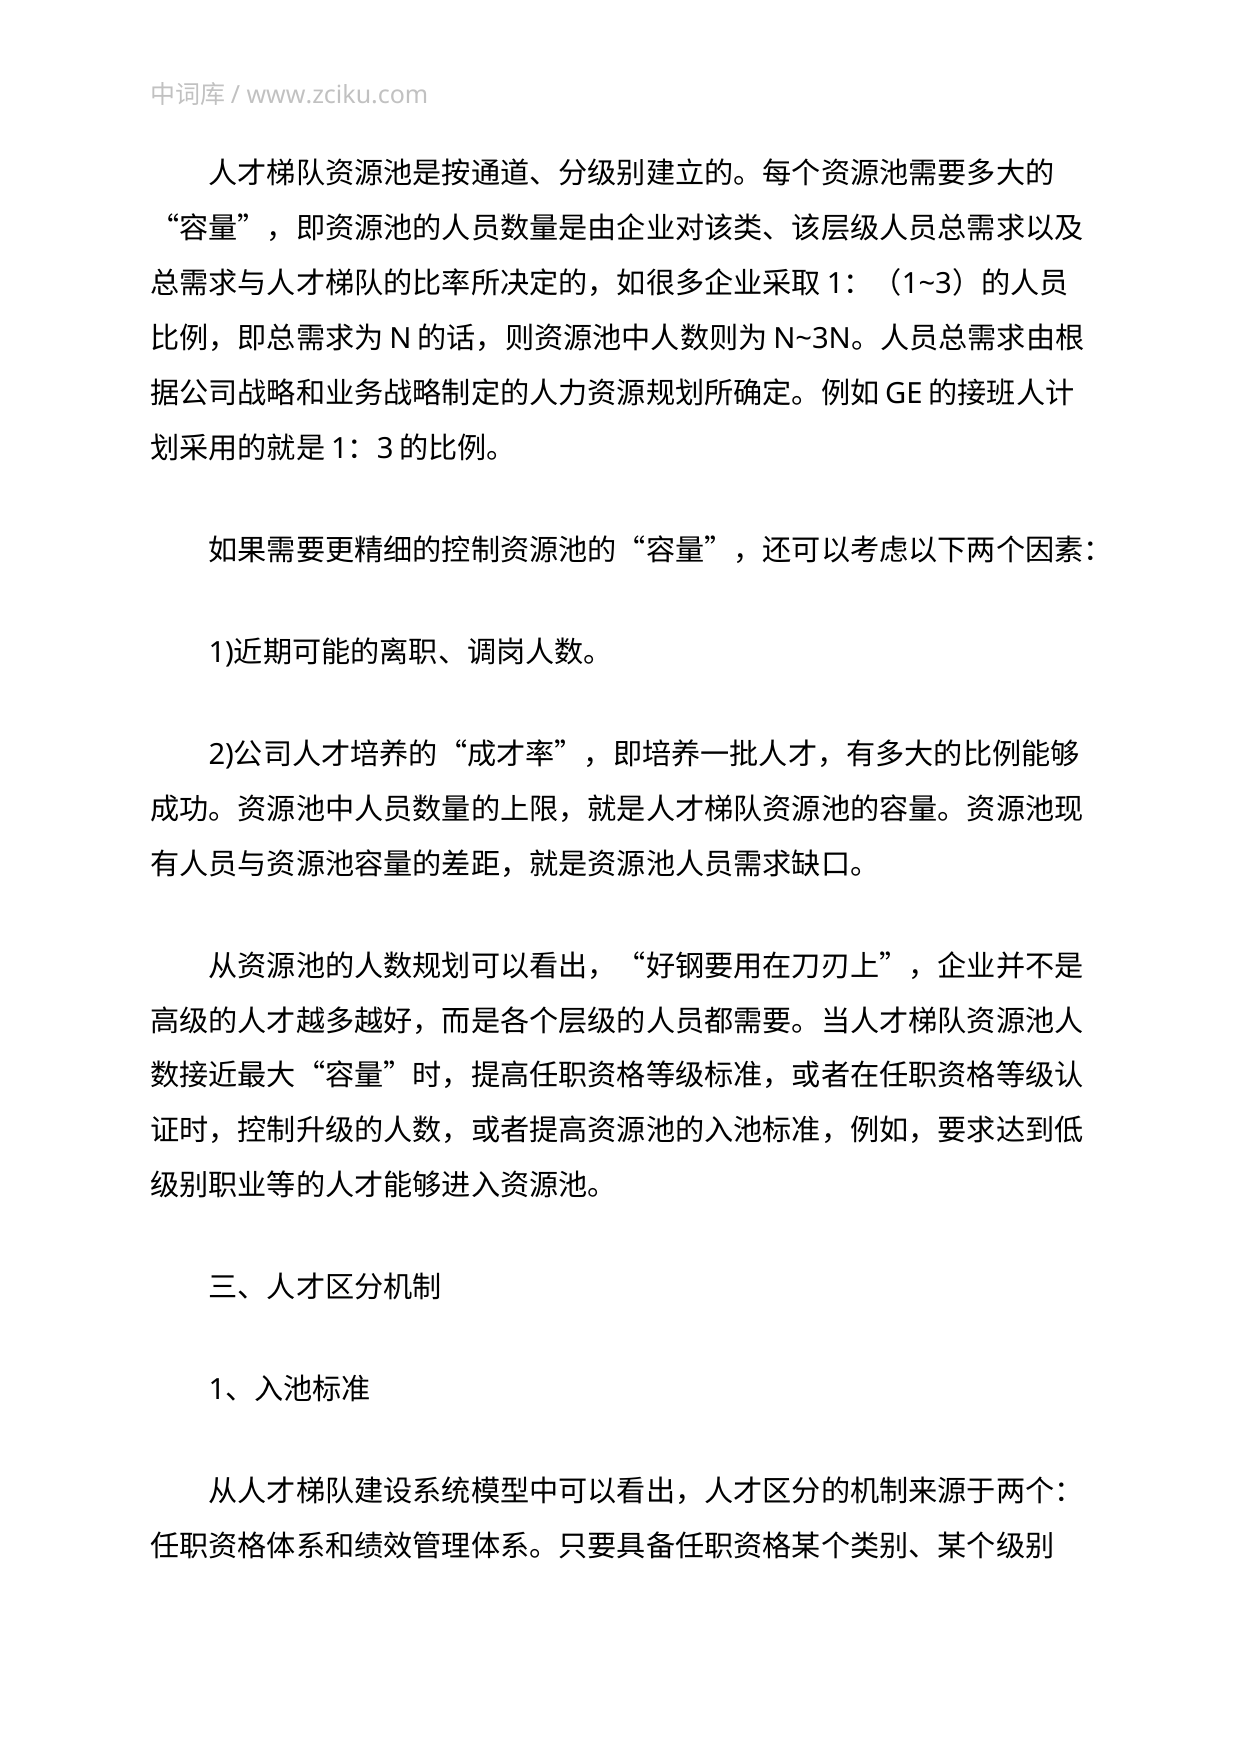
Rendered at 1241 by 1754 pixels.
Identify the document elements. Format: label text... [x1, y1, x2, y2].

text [150, 1467, 1090, 1564]
text 从资源池的人数规划可以看出，“好钢要用在刀刃上”，企业并不是高级的人才越多越好，而是各个层级的人员都需要。当人才梯队资源池人数接近最大“容量”时，提高任职资格等级标准，或者在任职资格等级认证时，控制升级的人数，或者提高资源池的入池标准，例如，要求达到低级别职业等的人才能够进入资源池。 [150, 942, 1090, 1204]
text 1、入池标准 [150, 1365, 1090, 1408]
text 三、人才区分机制 [150, 1263, 1090, 1306]
text 如果需要更精细的控制资源池的“容量”，还可以考虑以下两个因素： [150, 527, 1090, 569]
text 人才梯队资源池是按通道、分级别建立的。每个资源池需要多大的“容量”，即资源池的人员数量是由企业对该类、该层级人员总需求以及总需求与人才梯队的比率所决定的，如很多企业采取1：（1~3）的人员比例，即总需求为N的话，则资源池中人数则为N~3N。人员总需求由根据公司战略和业务战略制定的人力资源规划所确定。例如GE的接班人计划采用的就是1：3的比例。 [150, 150, 1090, 467]
text 1)近期可能的离职、调岗人数。 [150, 628, 1090, 671]
text 2)公司人才培养的“成才率”，即培养一批人才，有多大的比例能够成功。资源池中人员数量的上限，就是人才梯队资源池的容量。资源池现有人员与资源池容量的差距，就是资源池人员需求缺口。 [150, 731, 1090, 883]
